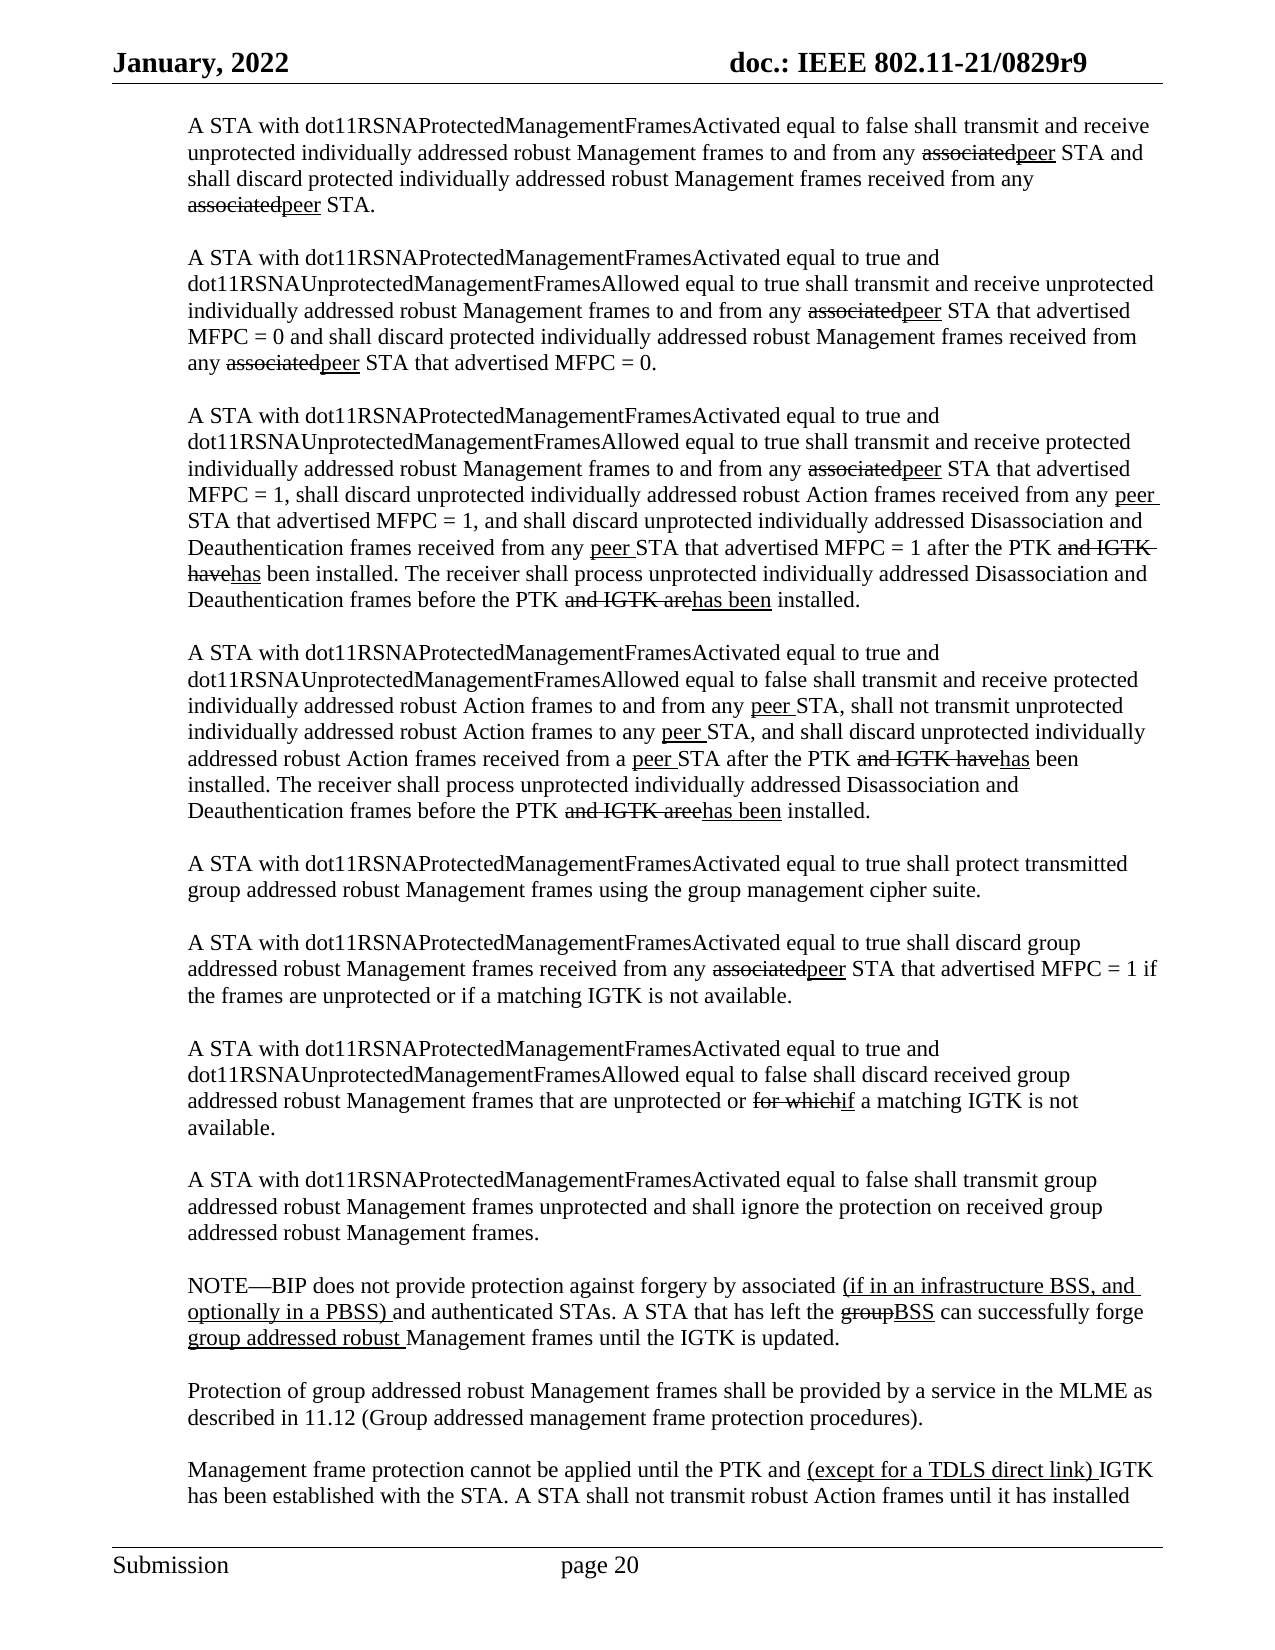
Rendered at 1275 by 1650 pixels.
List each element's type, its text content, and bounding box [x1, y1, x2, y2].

text A STA with dot11RSNAProtectedManagementFramesActivated equal to true shall discard group addressed robust Management frames received from any associatedpeer STA that advertised MFPC = 1 if the frames are unprotected or if a matching IGTK is not available. [187, 929, 1163, 1008]
text A STA with dot11RSNAProtectedManagementFramesActivated equal to true and dot11RSNAUnprotectedManagementFramesAllowed equal to false shall transmit and receive protected individually addressed robust Action frames to and from any peer STA, shall not transmit unprotected individually addressed robust Action frames to any peer STA, and shall discard unprotected individually addressed robust Action frames received from a peer STA after the PTK and IGTK havehas been installed. The receiver shall process unprotected individually addressed Disassociation and Deauthentication frames before the PTK and IGTK areehas been installed. [187, 639, 1163, 824]
text A STA with dot11RSNAProtectedManagementFramesActivated equal to true and dot11RSNAUnprotectedManagementFramesAllowed equal to false shall discard received group addressed robust Management frames that are unprotected or for whichif a matching IGTK is not available. [187, 1034, 1163, 1140]
text A STA with dot11RSNAProtectedManagementFramesActivated equal to true and dot11RSNAUnprotectedManagementFramesAllowed equal to true shall transmit and receive unprotected individually addressed robust Management frames to and from any associatedpeer STA that advertised MFPC = 0 and shall discard protected individually addressed robust Management frames received from any associatedpeer STA that advertised MFPC = 0. [187, 244, 1163, 376]
text A STA with dot11RSNAProtectedManagementFramesActivated equal to false shall transmit group addressed robust Management frames unprotected and shall ignore the protection on received group addressed robust Management frames. [187, 1166, 1163, 1245]
text A STA with dot11RSNAProtectedManagementFramesActivated equal to true and dot11RSNAUnprotectedManagementFramesAllowed equal to true shall transmit and receive protected individually addressed robust Management frames to and from any associatedpeer STA that advertised MFPC = 1, shall discard unprotected individually addressed robust Action frames received from any peer STA that advertised MFPC = 1, and shall discard unprotected individually addressed Disassociation and Deauthentication frames received from any peer STA that advertised MFPC = 1 after the PTK and IGTK havehas been installed. The receiver shall process unprotected individually addressed Disassociation and Deauthentication frames before the PTK and IGTK arehas been installed. [187, 402, 1163, 613]
text Protection of group addressed robust Management frames shall be provided by a service in the MLME as described in 11.12 (Group addressed management frame protection procedures). [187, 1377, 1163, 1430]
text A STA with dot11RSNAProtectedManagementFramesActivated equal to true shall protect transmitted group addressed robust Management frames using the group management cipher suite. [187, 850, 1163, 903]
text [187, 1456, 1163, 1509]
text A STA with dot11RSNAProtectedManagementFramesActivated equal to false shall transmit and receive unprotected individually addressed robust Management frames to and from any associatedpeer STA and shall discard protected individually addressed robust Management frames received from any associatedpeer STA. [187, 112, 1163, 218]
text NOTE—BIP does not provide protection against forgery by associated (if in an infrastructure BSS, and optionally in a PBSS) and authenticated STAs. A STA that has left the groupBSS can successfully forge group addressed robust Management frames until the IGTK is updated. [187, 1272, 1163, 1351]
